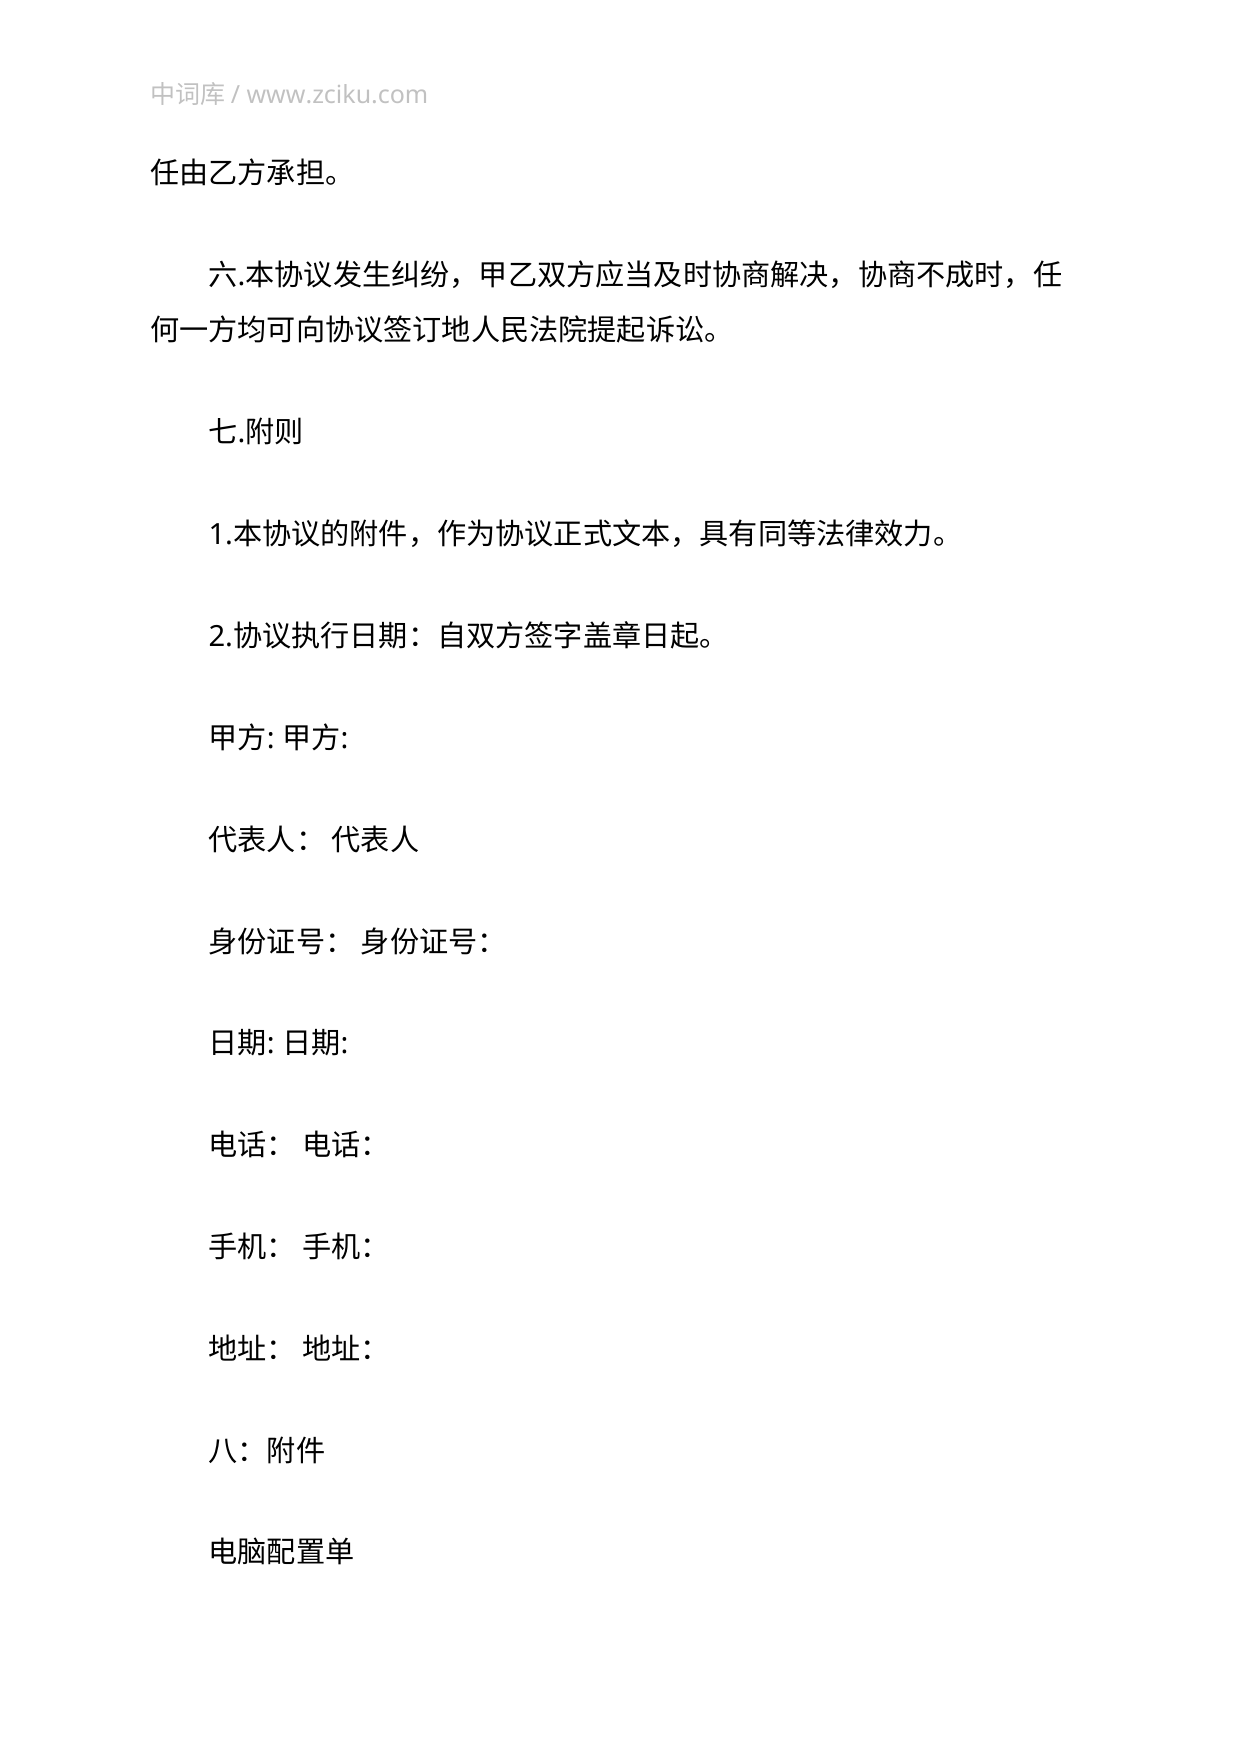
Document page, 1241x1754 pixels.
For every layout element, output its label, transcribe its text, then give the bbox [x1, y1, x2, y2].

text 1.本协议的附件，作为协议正式文本，具有同等法律效力。 [150, 511, 1090, 553]
text 代表人： 代表人 [150, 816, 1090, 859]
text 甲方: 甲方: [150, 714, 1090, 757]
text 电话： 电话： [150, 1122, 1090, 1164]
text 七.附则 [150, 408, 1090, 451]
text 六.本协议发生纠纷，甲乙双方应当及时协商解决，协商不成时，任何一方均可向协议签订地人民法院提起诉讼。 [150, 252, 1090, 349]
text 2.协议执行日期：自双方签字盖章日起。 [150, 612, 1090, 655]
text 手机： 手机： [150, 1224, 1090, 1266]
text 八：附件 [150, 1427, 1090, 1469]
text 地址： 地址： [150, 1326, 1090, 1368]
text 身份证号： 身份证号： [150, 918, 1090, 961]
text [150, 150, 1090, 192]
text 日期: 日期: [150, 1020, 1090, 1062]
text 电脑配置单 [150, 1529, 1090, 1571]
